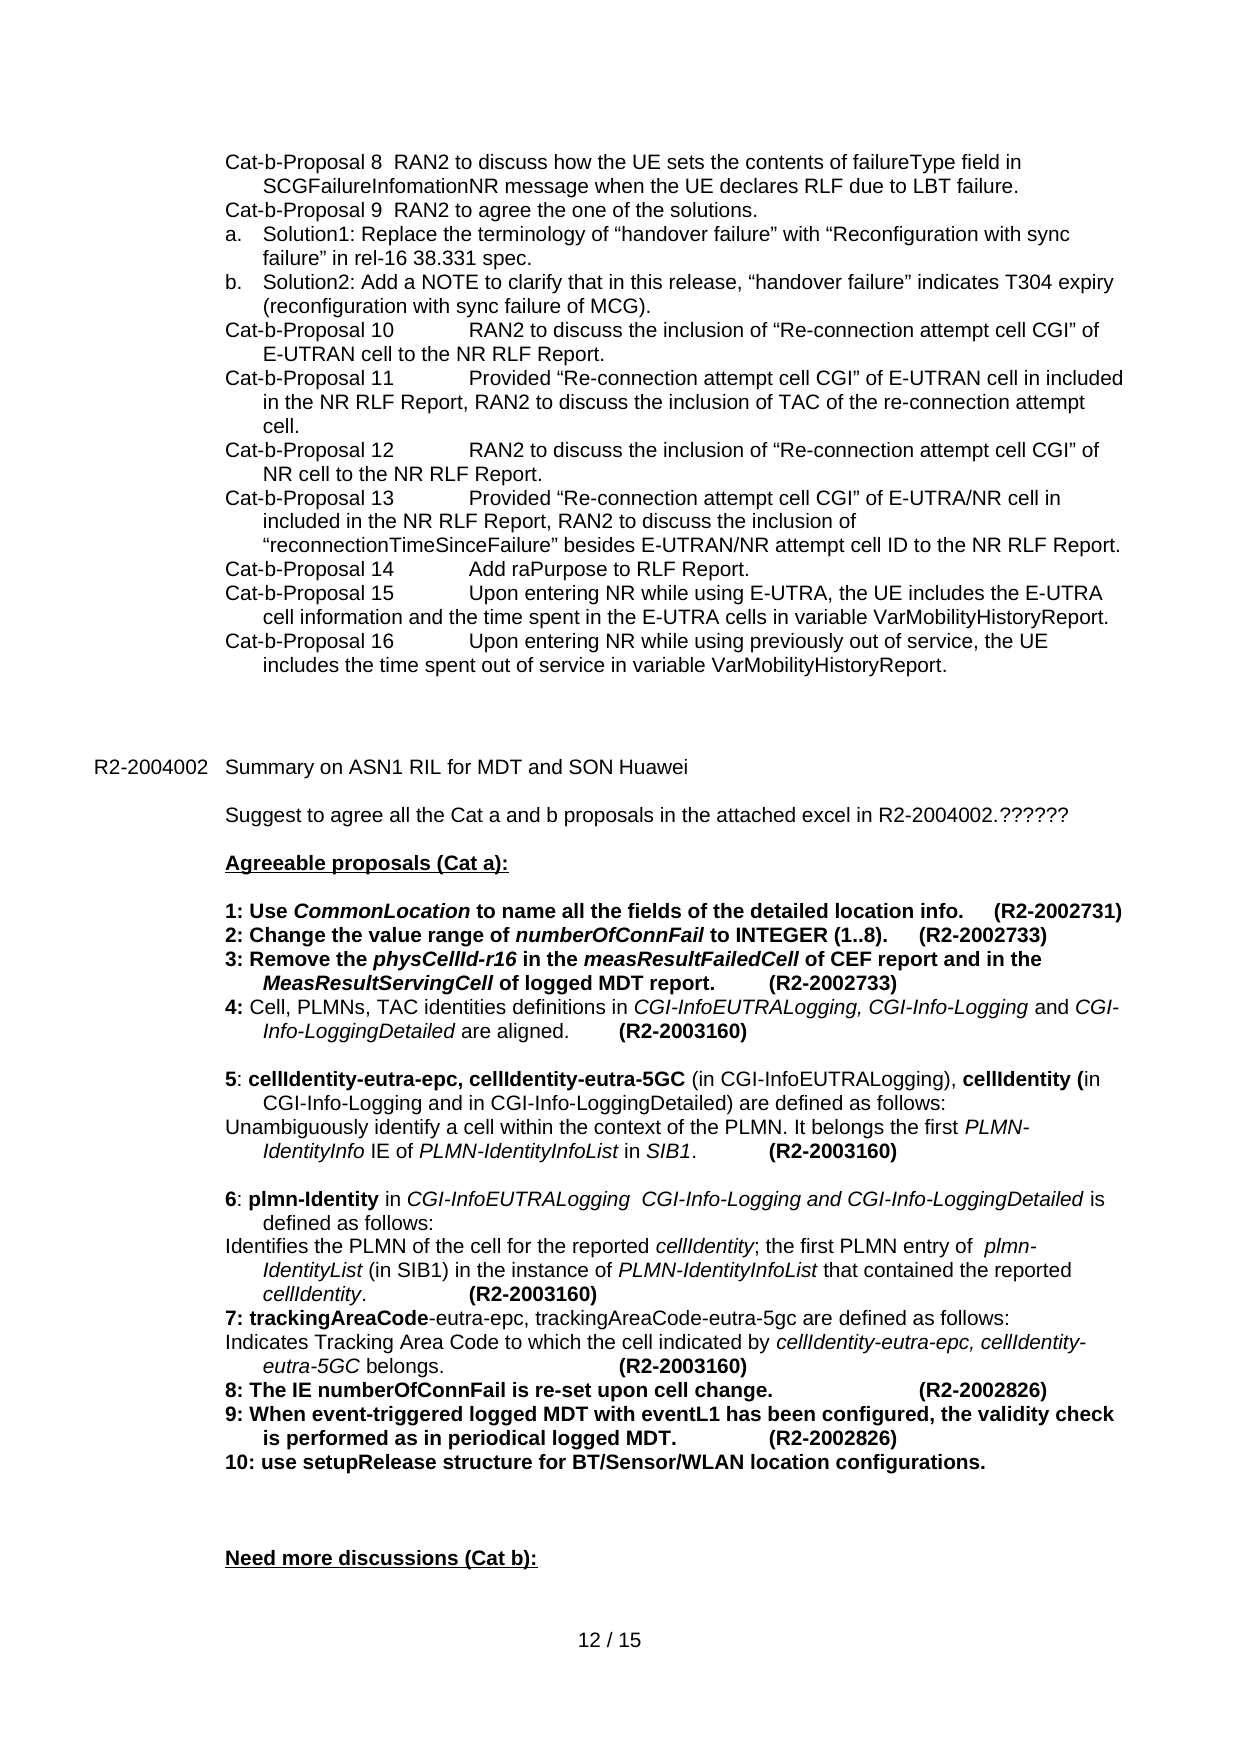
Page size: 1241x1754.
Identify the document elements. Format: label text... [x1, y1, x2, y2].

text 9: When event-triggered logged MDT with eventL1 has been configured, the validity check is performed as in periodical logged MDT. (R2-2002826) [225, 1402, 1125, 1450]
text b. Solution2: Add a NOTE to clarify that in this release, “handover failure” indicates T304 expiry (reconfiguration with sync failure of MCG). [225, 270, 1125, 318]
text Indicates Tracking Area Code to which the cell indicated by cellIdentity-eutra-epc, cellIdentity-eutra-5GC belongs. (R2-2003160) [225, 1330, 1125, 1378]
text Need more discussions (Cat b): [225, 1546, 1125, 1570]
text 8: The IE numberOfConnFail is re-set upon cell change. (R2-2002826) [225, 1378, 1125, 1402]
text Cat-b-Proposal 11 Provided “Re-connection attempt cell CGI” of E-UTRAN cell in included in the NR RLF Report, RAN2 to discuss the inclusion of TAC of the re-connection attempt cell. [225, 366, 1125, 437]
text Suggest to agree all the Cat a and b proposals in the attached excel in R2-2004002.?????? [225, 803, 1125, 827]
text 4: Cell, PLMNs, TAC identities definitions in CGI-InfoEUTRALogging, CGI-Info-Logging and CGI-Info-LoggingDetailed are aligned. (R2-2003160) [225, 995, 1125, 1043]
text 3: Remove the physCellId-r16 in the measResultFailedCell of CEF report and in the MeasResultServingCell of logged MDT report. (R2-2002733) [225, 947, 1125, 995]
title R2-2004002 Summary on ASN1 RIL for MDT and SON Huawei [94, 755, 1125, 779]
text 2: Change the value range of numberOfConnFail to INTEGER (1..8). (R2-2002733) [225, 923, 1125, 947]
text 7: trackingAreaCode-eutra-epc, trackingAreaCode-eutra-5gc are defined as follows: [225, 1306, 1125, 1330]
text Unambiguously identify a cell within the context of the PLMN. It belongs the first PLMN-IdentityInfo IE of PLMN-IdentityInfoList in SIB1. (R2-2003160) [225, 1114, 1125, 1162]
text Cat-b-Proposal 15 Upon entering NR while using E-UTRA, the UE includes the E-UTRA cell information and the time spent in the E-UTRA cells in variable VarMobilityHistoryReport. [225, 581, 1125, 629]
text 1: Use CommonLocation to name all the fields of the detailed location info. (R2-2002731) [225, 899, 1125, 923]
text 6: plmn-Identity in CGI-InfoEUTRALogging CGI-Info-Logging and CGI-Info-LoggingDetailed is defined as follows: [225, 1186, 1125, 1234]
text a. Solution1: Replace the terminology of “handover failure” with “Reconfiguration with sync failure” in rel-16 38.331 spec. [225, 222, 1125, 270]
text Cat-b-Proposal 10 RAN2 to discuss the inclusion of “Re-connection attempt cell CGI” of E-UTRAN cell to the NR RLF Report. [225, 318, 1125, 366]
text 5: cellIdentity-eutra-epc, cellIdentity-eutra-5GC (in CGI-InfoEUTRALogging), cellIdentity (in CGI-Info-Logging and in CGI-Info-LoggingDetailed) are defined as follows: [225, 1067, 1125, 1114]
text Cat-b-Proposal 13 Provided “Re-connection attempt cell CGI” of E-UTRA/NR cell in included in the NR RLF Report, RAN2 to discuss the inclusion of “reconnectionTimeSinceFailure” besides E-UTRAN/NR attempt cell ID to the NR RLF Report. [225, 485, 1125, 557]
text Agreeable proposals (Cat a): [225, 851, 1125, 875]
text Cat-b-Proposal 14 Add raPurpose to RLF Report. [225, 557, 1125, 581]
text 10: use setupRelease structure for BT/Sensor/WLAN location configurations. [225, 1450, 1125, 1474]
text Cat-b-Proposal 12 RAN2 to discuss the inclusion of “Re-connection attempt cell CGI” of NR cell to the NR RLF Report. [225, 437, 1125, 485]
text Identifies the PLMN of the cell for the reported cellIdentity; the first PLMN entry of plmn-IdentityList (in SIB1) in the instance of PLMN-IdentityInfoList that contained the reported cellIdentity. (R2-2003160) [225, 1234, 1125, 1306]
text Cat-b-Proposal 9 RAN2 to agree the one of the solutions. [225, 198, 1125, 222]
text Cat-b-Proposal 8 RAN2 to discuss how the UE sets the contents of failureType field in SCGFailureInfomationNR message when the UE declares RLF due to LBT failure. [225, 150, 1125, 198]
text Cat-b-Proposal 16 Upon entering NR while using previously out of service, the UE includes the time spent out of service in variable VarMobilityHistoryReport. [225, 629, 1125, 677]
